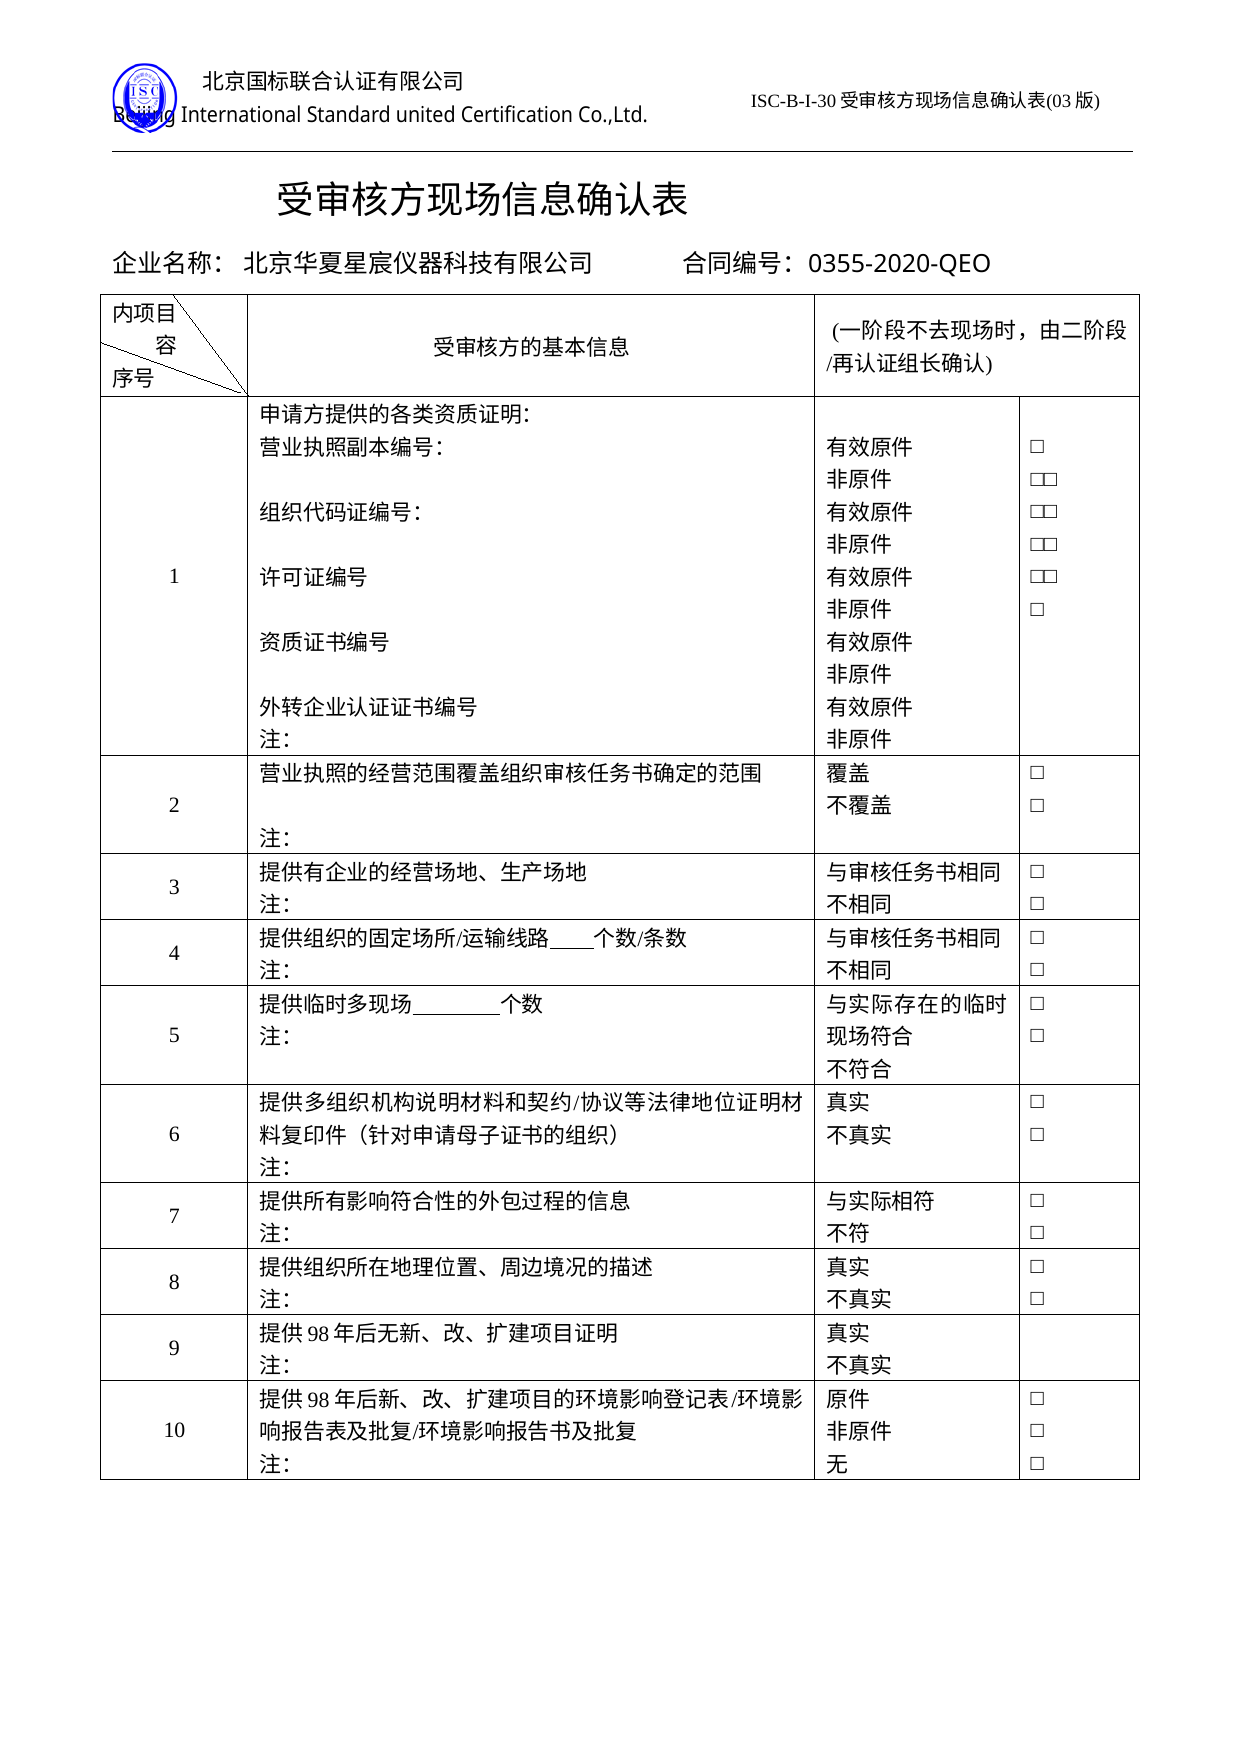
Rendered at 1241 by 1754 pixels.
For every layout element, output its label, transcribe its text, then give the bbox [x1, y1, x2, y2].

text 受审核方现场信息确认表 [112, 164, 1128, 229]
table_cell 提供有企业的经营场地、生产场地 注： [248, 854, 814, 919]
table_cell 真实 不真实 [815, 1085, 1019, 1182]
table_cell □ □ [1020, 920, 1139, 985]
table_cell □ □ [1020, 1085, 1139, 1182]
table_cell □ □□ □□ □□ □□ □ [1020, 397, 1139, 754]
table_cell 9 [101, 1315, 247, 1380]
table_cell 8 [101, 1249, 247, 1314]
table_cell □ □ □ [1020, 1381, 1139, 1479]
table_cell 5 [101, 986, 247, 1084]
picture [112, 63, 180, 132]
table_cell □ □ [1020, 1249, 1139, 1314]
table_cell 与审核任务书相同 不相同 [815, 854, 1019, 919]
table_cell 提供组织的固定场所/运输线路 个数/条数 注： [248, 920, 814, 985]
table_cell 2 [101, 756, 247, 853]
table_cell 提供临时多现场 个数 注： [248, 986, 814, 1084]
table_cell □ □ [1020, 756, 1139, 853]
table_cell 7 [101, 1183, 247, 1248]
table_cell [1020, 1315, 1139, 1380]
table_cell 提供所有影响符合性的外包过程的信息 注： [248, 1183, 814, 1248]
table_cell 提供98年后新、改、扩建项目的环境影响登记表/环境影响报告表及批复/环境影响报告书及批复 注： [248, 1381, 814, 1479]
table_cell 有效原件 非原件 有效原件 非原件 有效原件 非原件 有效原件 非原件 有效原件 非原件 [815, 397, 1019, 754]
table_cell 10 [101, 1381, 247, 1479]
table_cell □ □ [1020, 854, 1139, 919]
table_cell 与实际相符 不符 [815, 1183, 1019, 1248]
text 企业名称： 北京华夏星宸仪器科技有限公司 合同编号：0355-2020-QEO [112, 229, 1128, 294]
table_cell □ □ [1020, 986, 1139, 1084]
table_cell 提供多组织机构说明材料和契约/协议等法律地位证明材料复印件（针对申请母子证书的组织） 注： [248, 1085, 814, 1182]
table_cell 3 [101, 854, 247, 919]
table_cell 提供98年后无新、改、扩建项目证明 注： [248, 1315, 814, 1380]
table_header (一阶段不去现场时，由二阶段/再认证组长确认) [815, 295, 1139, 396]
table_cell 覆盖 不覆盖 [815, 756, 1019, 853]
table_cell 与实际存在的临时现场符合 不符合 [815, 986, 1019, 1084]
table_cell 1 [101, 397, 247, 754]
table_cell 营业执照的经营范围覆盖组织审核任务书确定的范围 注： [248, 756, 814, 853]
table_cell 申请方提供的各类资质证明： 营业执照副本编号： 组织代码证编号： 许可证编号 资质证书编号 外转企业认证证书编号 注： [248, 397, 814, 754]
table_cell 提供组织所在地理位置、周边境况的描述 注： [248, 1249, 814, 1314]
table_cell 4 [101, 920, 247, 985]
table_cell 真实 不真实 [815, 1315, 1019, 1380]
table_cell □ □ [1020, 1183, 1139, 1248]
table_header 受审核方的基本信息 [248, 295, 814, 396]
table_cell 真实 不真实 [815, 1249, 1019, 1314]
table_header 内项目 容 序号 [101, 295, 247, 396]
table_cell 与审核任务书相同 不相同 [815, 920, 1019, 985]
table_cell 6 [101, 1085, 247, 1182]
table_cell 原件 非原件 无 [815, 1381, 1019, 1479]
